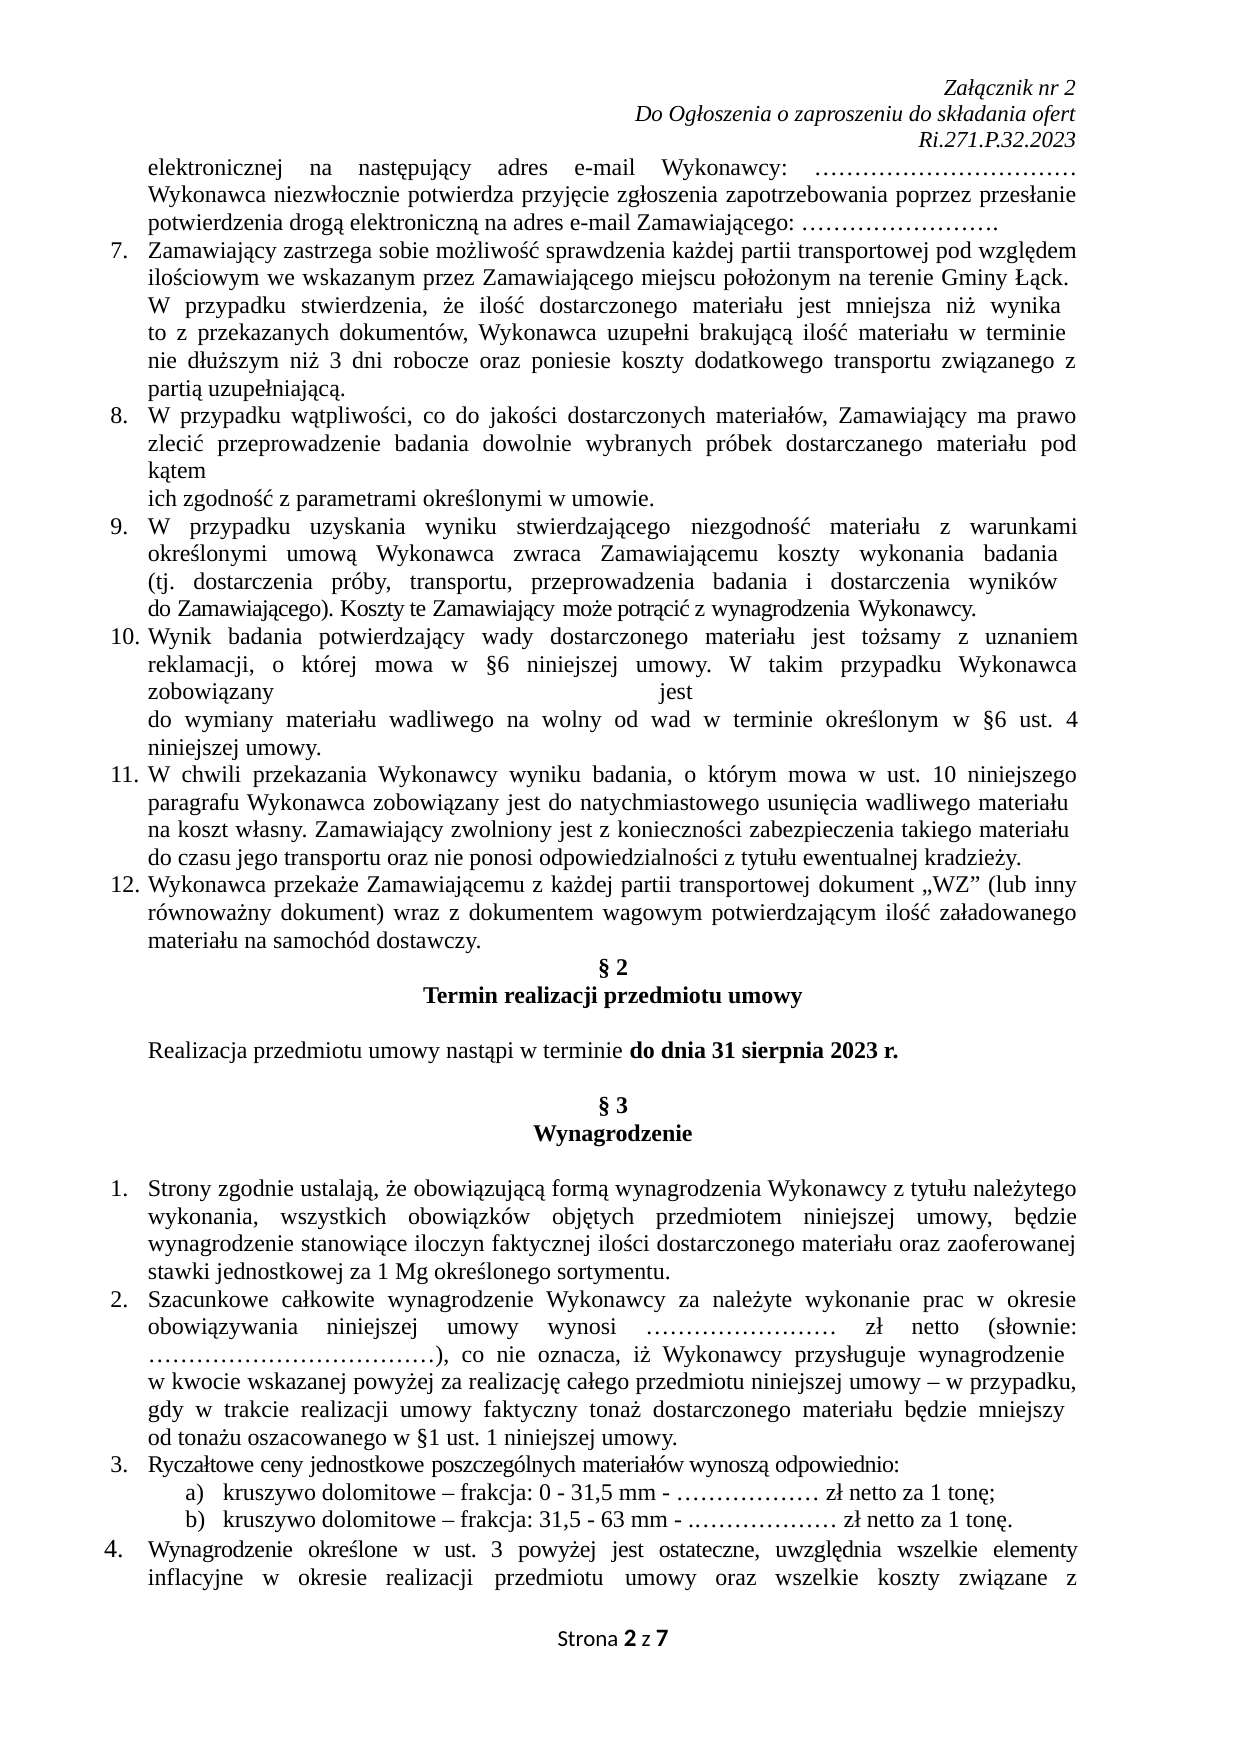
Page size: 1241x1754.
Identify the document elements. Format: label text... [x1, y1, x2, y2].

text Realizacja przedmiotu umowy nastąpi w terminie do dnia 31 sierpnia 2023 r. [148, 1036, 1078, 1064]
text Wynagrodzenie [148, 1119, 1078, 1147]
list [104, 1533, 1078, 1591]
text Termin realizacji przedmiotu umowy [148, 981, 1078, 1008]
list W przypadku uzyskania wyniku stwierdzającego niezgodność materiału z warunkami określonymi umową Wykonawca zwraca Zamawiającemu koszty wykonania badania (tj. dostarczenia próby, transportu, przeprowadzenia badania i dostarczenia wyników do Zamawiającego). Koszty te Zamawiający może potrącić z wynagrodzenia Wykonawcy. [110, 512, 1078, 622]
list Wykonawca przekaże Zamawiającemu z każdej partii transportowej dokument „WZ” (lub inny równoważny dokument) wraz z dokumentem wagowym potwierdzającym ilość załadowanego materiału na samochód dostawczy. [110, 871, 1078, 953]
list Ryczałtowe ceny jednostkowe poszczególnych materiałów wynoszą odpowiednio: [110, 1450, 1078, 1478]
list Zamawiający zastrzega sobie możliwość sprawdzenia każdej partii transportowej pod względem ilościowym we wskazanym przez Zamawiającego miejscu położonym na terenie Gminy Łąck. W przypadku stwierdzenia, że ilość dostarczonego materiału jest mniejsza niż wynika to z przekazanych dokumentów, Wykonawca uzupełni brakującą ilość materiału w terminie nie dłuższym niż 3 dni robocze oraz poniesie koszty dodatkowego transportu związanego z partią uzupełniającą. [110, 236, 1078, 401]
list Wynik badania potwierdzający wady dostarczonego materiału jest tożsamy z uznaniem reklamacji, o której mowa w §6 niniejszej umowy. W takim przypadku Wykonawca zobowiązany jest do wymiany materiału wadliwego na wolny od wad w terminie określonym w §6 ust. 4 niniejszej umowy. [110, 622, 1078, 760]
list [110, 153, 1078, 236]
list Strony zgodnie ustalają, że obowiązującą formą wynagrodzenia Wykonawcy z tytułu należytego wykonania, wszystkich obowiązków objętych przedmiotem niniejszej umowy, będzie wynagrodzenie stanowiące iloczyn faktycznej ilości dostarczonego materiału oraz zaoferowanej stawki jednostkowej za 1 Mg określonego sortymentu. [110, 1174, 1078, 1284]
text § 3 [148, 1091, 1078, 1119]
text § 2 [148, 953, 1078, 981]
list kruszywo dolomitowe – frakcja: 31,5 - 63 mm - .……………… zł netto za 1 tonę. [185, 1505, 1078, 1533]
list W chwili przekazania Wykonawcy wyniku badania, o którym mowa w ust. 10 niniejszego paragrafu Wykonawca zobowiązany jest do natychmiastowego usunięcia wadliwego materiału na koszt własny. Zamawiający zwolniony jest z konieczności zabezpieczenia takiego materiału do czasu jego transportu oraz nie ponosi odpowiedzialności z tytułu ewentualnej kradzieży. [110, 760, 1078, 871]
list Szacunkowe całkowite wynagrodzenie Wykonawcy za należyte wykonanie prac w okresie obowiązywania niniejszej umowy wynosi …………………… zł netto (słownie: ………………………………), co nie oznacza, iż Wykonawcy przysługuje wynagrodzenie w kwocie wskazanej powyżej za realizację całego przedmiotu niniejszej umowy – w przypadku, gdy w trakcie realizacji umowy faktyczny tonaż dostarczonego materiału będzie mniejszy od tonażu oszacowanego w §1 ust. 1 niniejszej umowy. [110, 1284, 1078, 1450]
list W przypadku wątpliwości, co do jakości dostarczonych materiałów, Zamawiający ma prawo zlecić przeprowadzenie badania dowolnie wybranych próbek dostarczanego materiału pod kątem ich zgodność z parametrami określonymi w umowie. [110, 401, 1078, 512]
list kruszywo dolomitowe – frakcja: 0 - 31,5 mm - ……………… zł netto za 1 tonę; [185, 1478, 1078, 1505]
